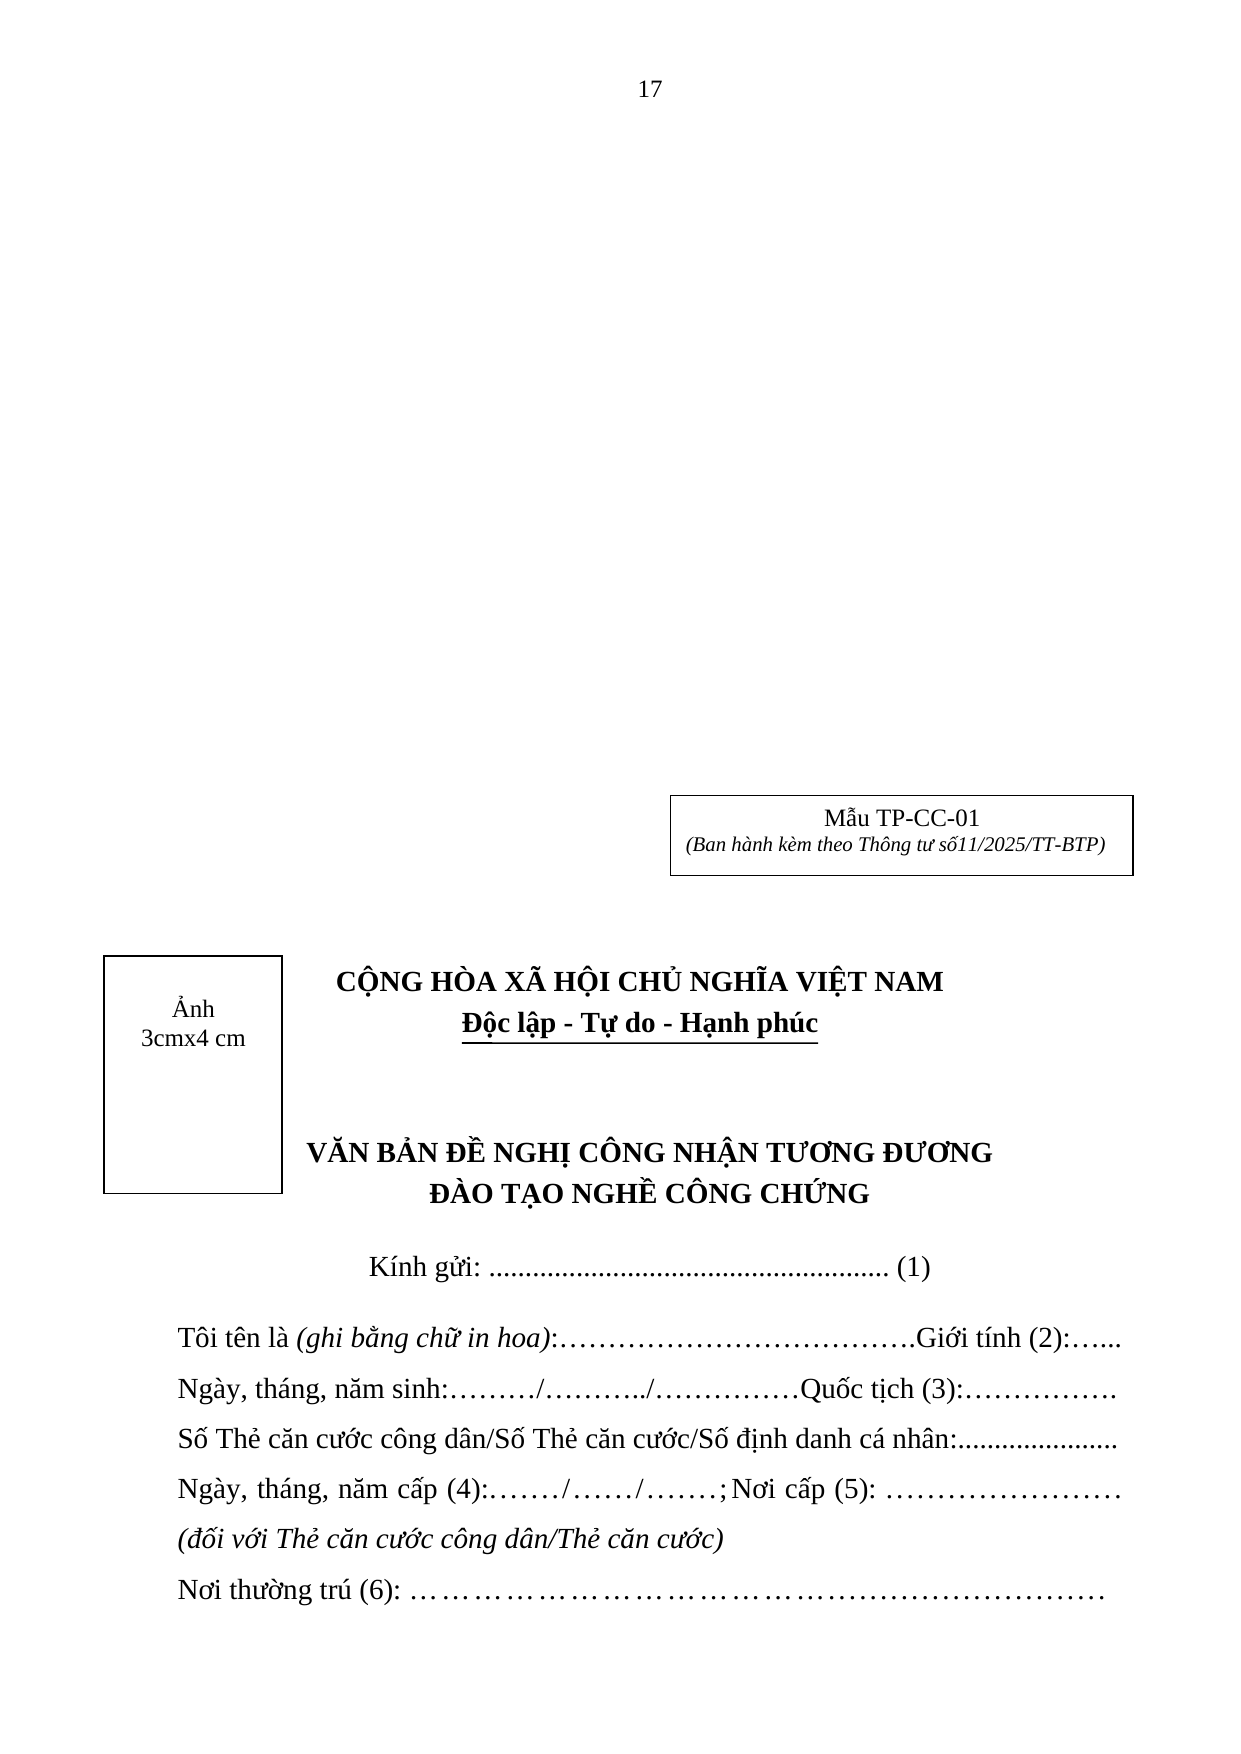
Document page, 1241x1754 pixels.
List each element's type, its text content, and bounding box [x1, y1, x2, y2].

text Số Thẻ căn cước công dân/Số Thẻ căn cước/Số định danh cá nhân:...................... [177, 1421, 1122, 1454]
text ĐÀO TẠO NGHỀ CÔNG CHỨNG [177, 1174, 1122, 1210]
text Nơi thường trú (6): …………………………………........................... [177, 1572, 1122, 1606]
text Kính gửi: ....................................................... (1) [177, 1247, 1122, 1283]
text Ngày, tháng, năm sinh:………/………../……………Quốc tịch (3):……………. [177, 1371, 1122, 1404]
text Tôi tên là (ghi bằng chữ in hoa):……………………………….Giới tính (2):…... [177, 1320, 1122, 1354]
text VĂN BẢN ĐỀ NGHỊ CÔNG NHẬN TƯƠNG ĐƯƠNG [283, 1133, 1122, 1168]
table_header CỘNG HÒA XÃ HỘI CHỦ NGHĨA VIỆT NAM Độc lập - Tự do - Hạnh phúc [166, 735, 1114, 1127]
text Ngày, tháng, năm cấp (4):......./....../.......;Nơi cấp (5): ....................... (đối với Thẻ căn cước công dân/Thẻ căn cước) [177, 1471, 1122, 1555]
